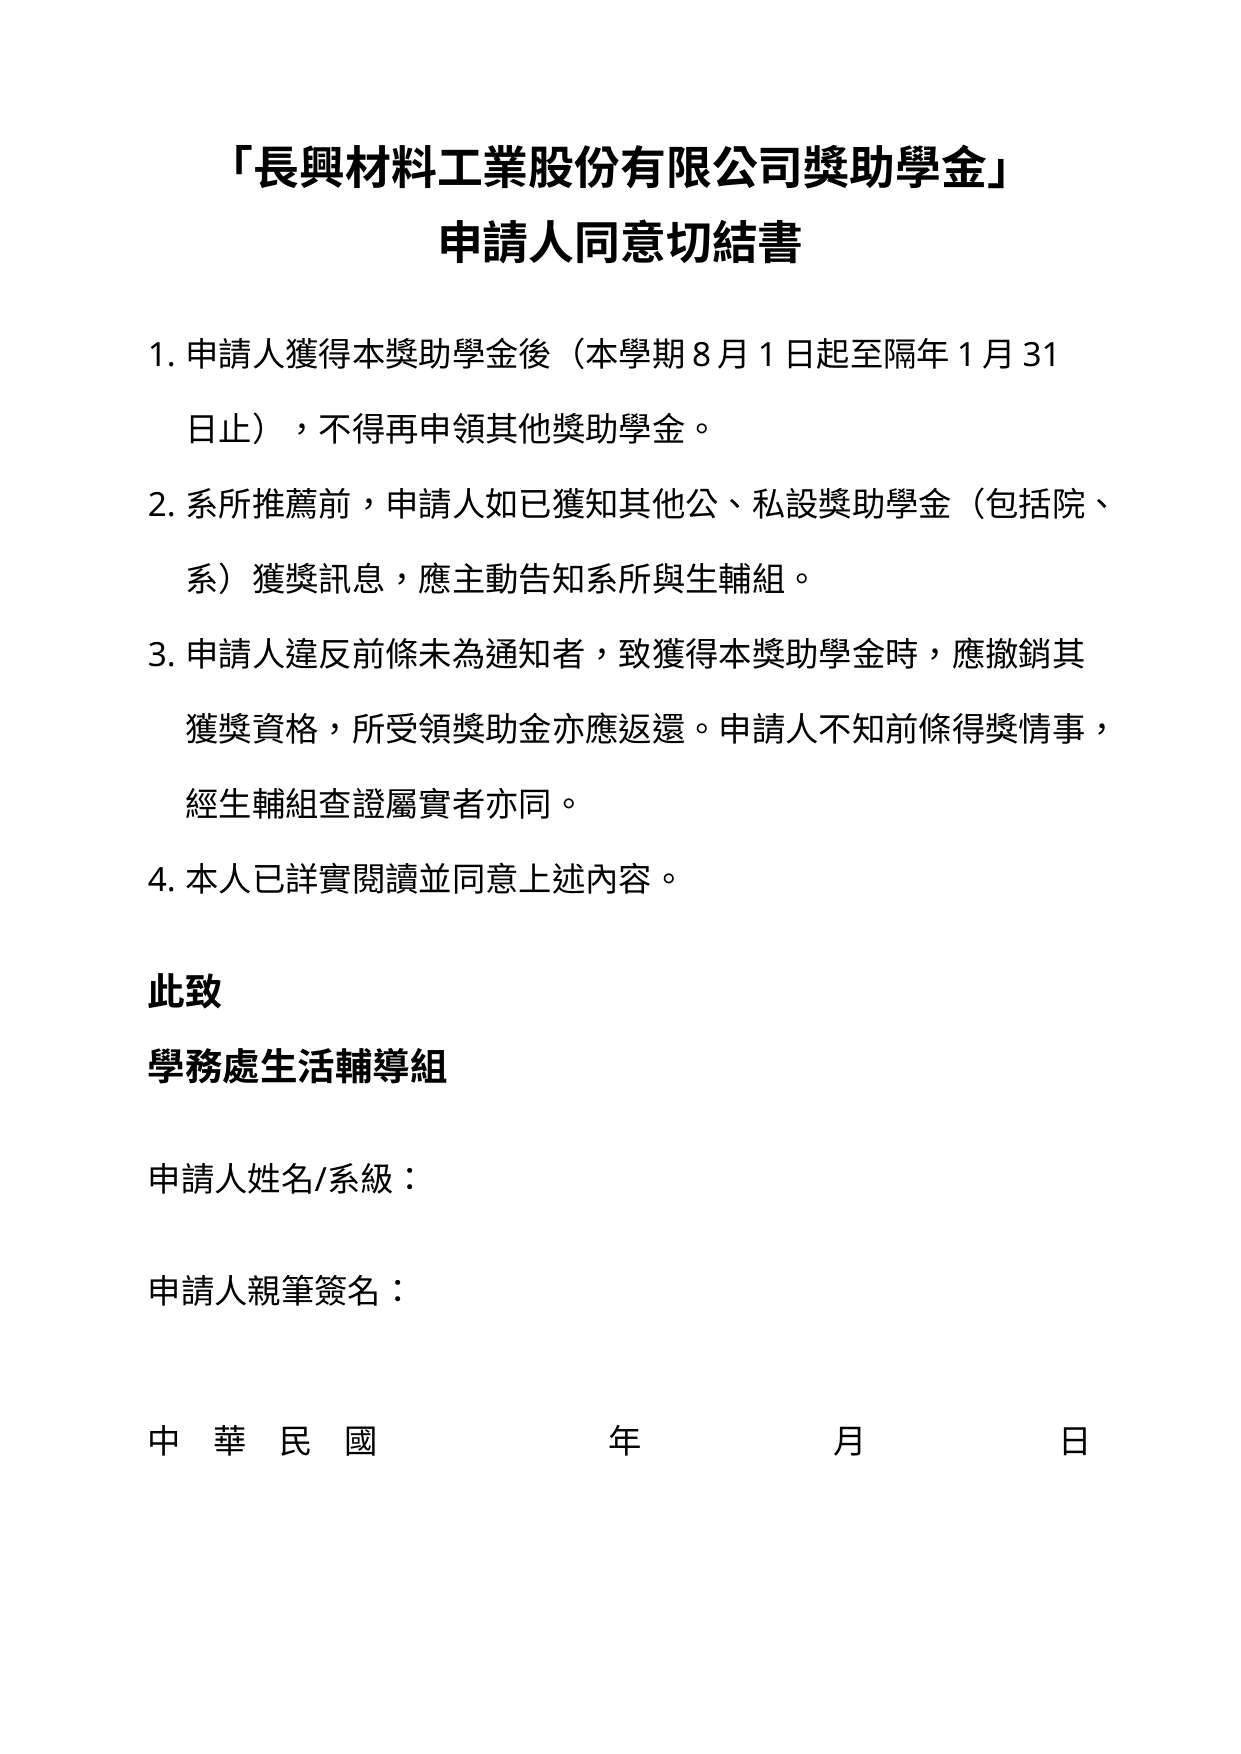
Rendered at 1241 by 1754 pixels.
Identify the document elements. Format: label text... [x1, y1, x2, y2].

list 本人已詳實閱讀並同意上述內容。 [148, 839, 1092, 914]
list 系所推薦前，申請人如已獲知其他公、私設獎助學金（包括院、系）獲獎訊息，應主動告知系所與生輔組。 [148, 464, 1092, 614]
text 申請人姓名/系級： [148, 1139, 1092, 1214]
text 申請人親筆簽名： [148, 1252, 1092, 1327]
text 「長興材料工業股份有限公司獎助學金」 [148, 127, 1092, 202]
list 申請人獲得本獎助學金後（本學期8月1日起至隔年1月31日止），不得再申領其他獎助學金。 [148, 314, 1092, 464]
list 申請人違反前條未為通知者，致獲得本獎助學金時，應撤銷其獲獎資格，所受領獎助金亦應返還。申請人不知前條得獎情事，經生輔組查證屬實者亦同。 [148, 614, 1092, 839]
text 此致 [148, 952, 1092, 1027]
text 申請人同意切結書 [148, 202, 1092, 277]
text 學務處生活輔導組 [148, 1027, 1092, 1102]
text 中華民國 年 月 日 [148, 1402, 1092, 1477]
